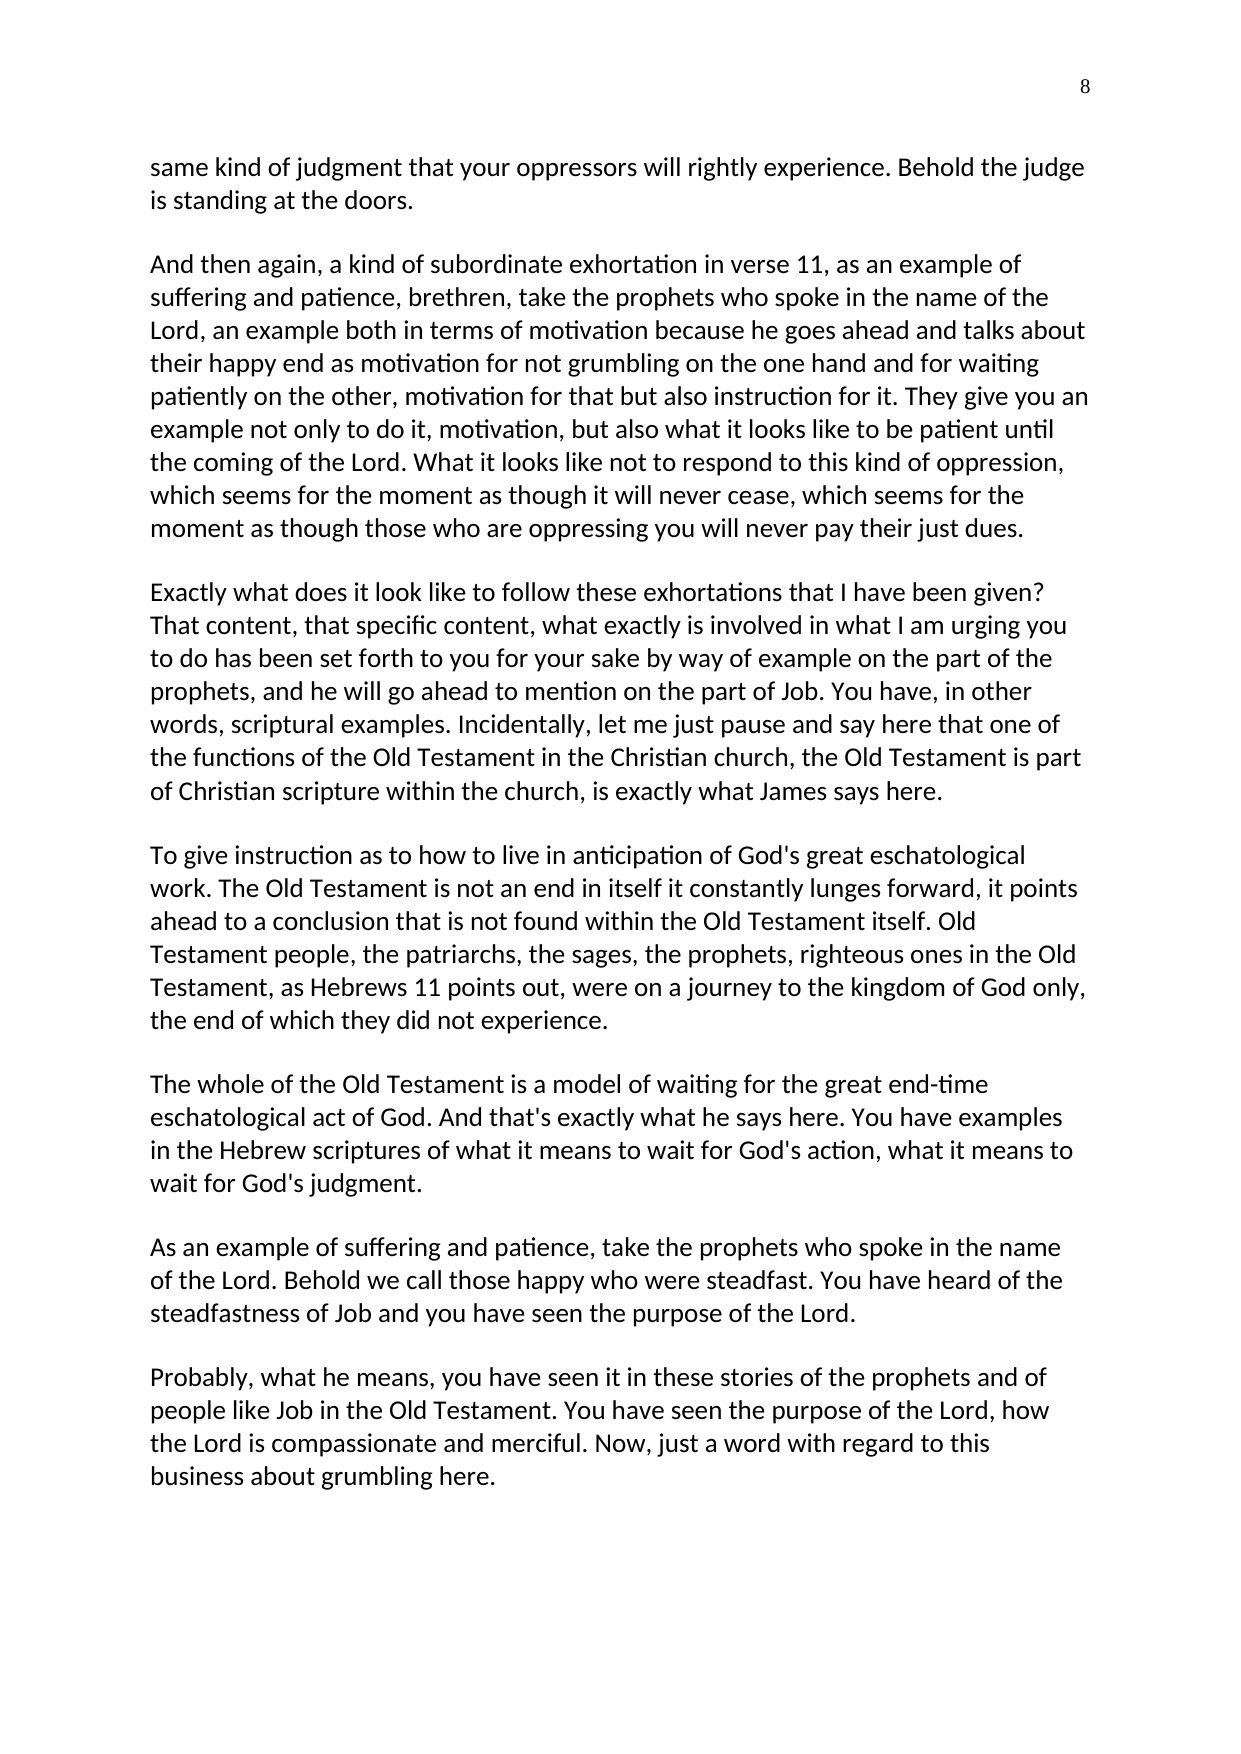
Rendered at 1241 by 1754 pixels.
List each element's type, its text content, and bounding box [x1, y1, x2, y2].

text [150, 150, 1090, 216]
text Exactly what does it look like to follow these exhortations that I have been given? That content, that specific content, what exactly is involved in what I am urging you to do has been set forth to you for your sake by way of example on the part of the prophets, and he will go ahead to mention on the part of Job. You have, in other words, scriptural examples. Incidentally, let me just pause and say here that one of the functions of the Old Testament in the Christian church, the Old Testament is part of Christian scripture within the church, is exactly what James says here. [150, 576, 1090, 807]
text As an example of suffering and patience, take the prophets who spoke in the name of the Lord. Behold we call those happy who were steadfast. You have heard of the steadfastness of Job and you have seen the purpose of the Lord. [150, 1230, 1090, 1329]
text The whole of the Old Testament is a model of waiting for the great end-time eschatological act of God. And that's exactly what he says here. You have examples in the Hebrew scriptures of what it means to wait for God's action, what it means to wait for God's judgment. [150, 1067, 1090, 1199]
text To give instruction as to how to live in anticipation of God's great eschatological work. The Old Testament is not an end in itself it constantly lunges forward, it points ahead to a conclusion that is not found within the Old Testament itself. Old Testament people, the patriarchs, the sages, the prophets, righteous ones in the Old Testament, as Hebrews 11 points out, were on a journey to the kingdom of God only, the end of which they did not experience. [150, 838, 1090, 1036]
text And then again, a kind of subordinate exhortation in verse 11, as an example of suffering and patience, brethren, take the prophets who spoke in the name of the Lord, an example both in terms of motivation because he goes ahead and talks about their happy end as motivation for not grumbling on the one hand and for waiting patiently on the other, motivation for that but also instruction for it. They give you an example not only to do it, motivation, but also what it looks like to be patient until the coming of the Lord. What it looks like not to respond to this kind of oppression, which seems for the moment as though it will never cease, which seems for the moment as though those who are oppressing you will never pay their just dues. [150, 247, 1090, 544]
text Probably, what he means, you have seen it in these stories of the prophets and of people like Job in the Old Testament. You have seen the purpose of the Lord, how the Lord is compassionate and merciful. Now, just a word with regard to this business about grumbling here. [150, 1361, 1090, 1493]
